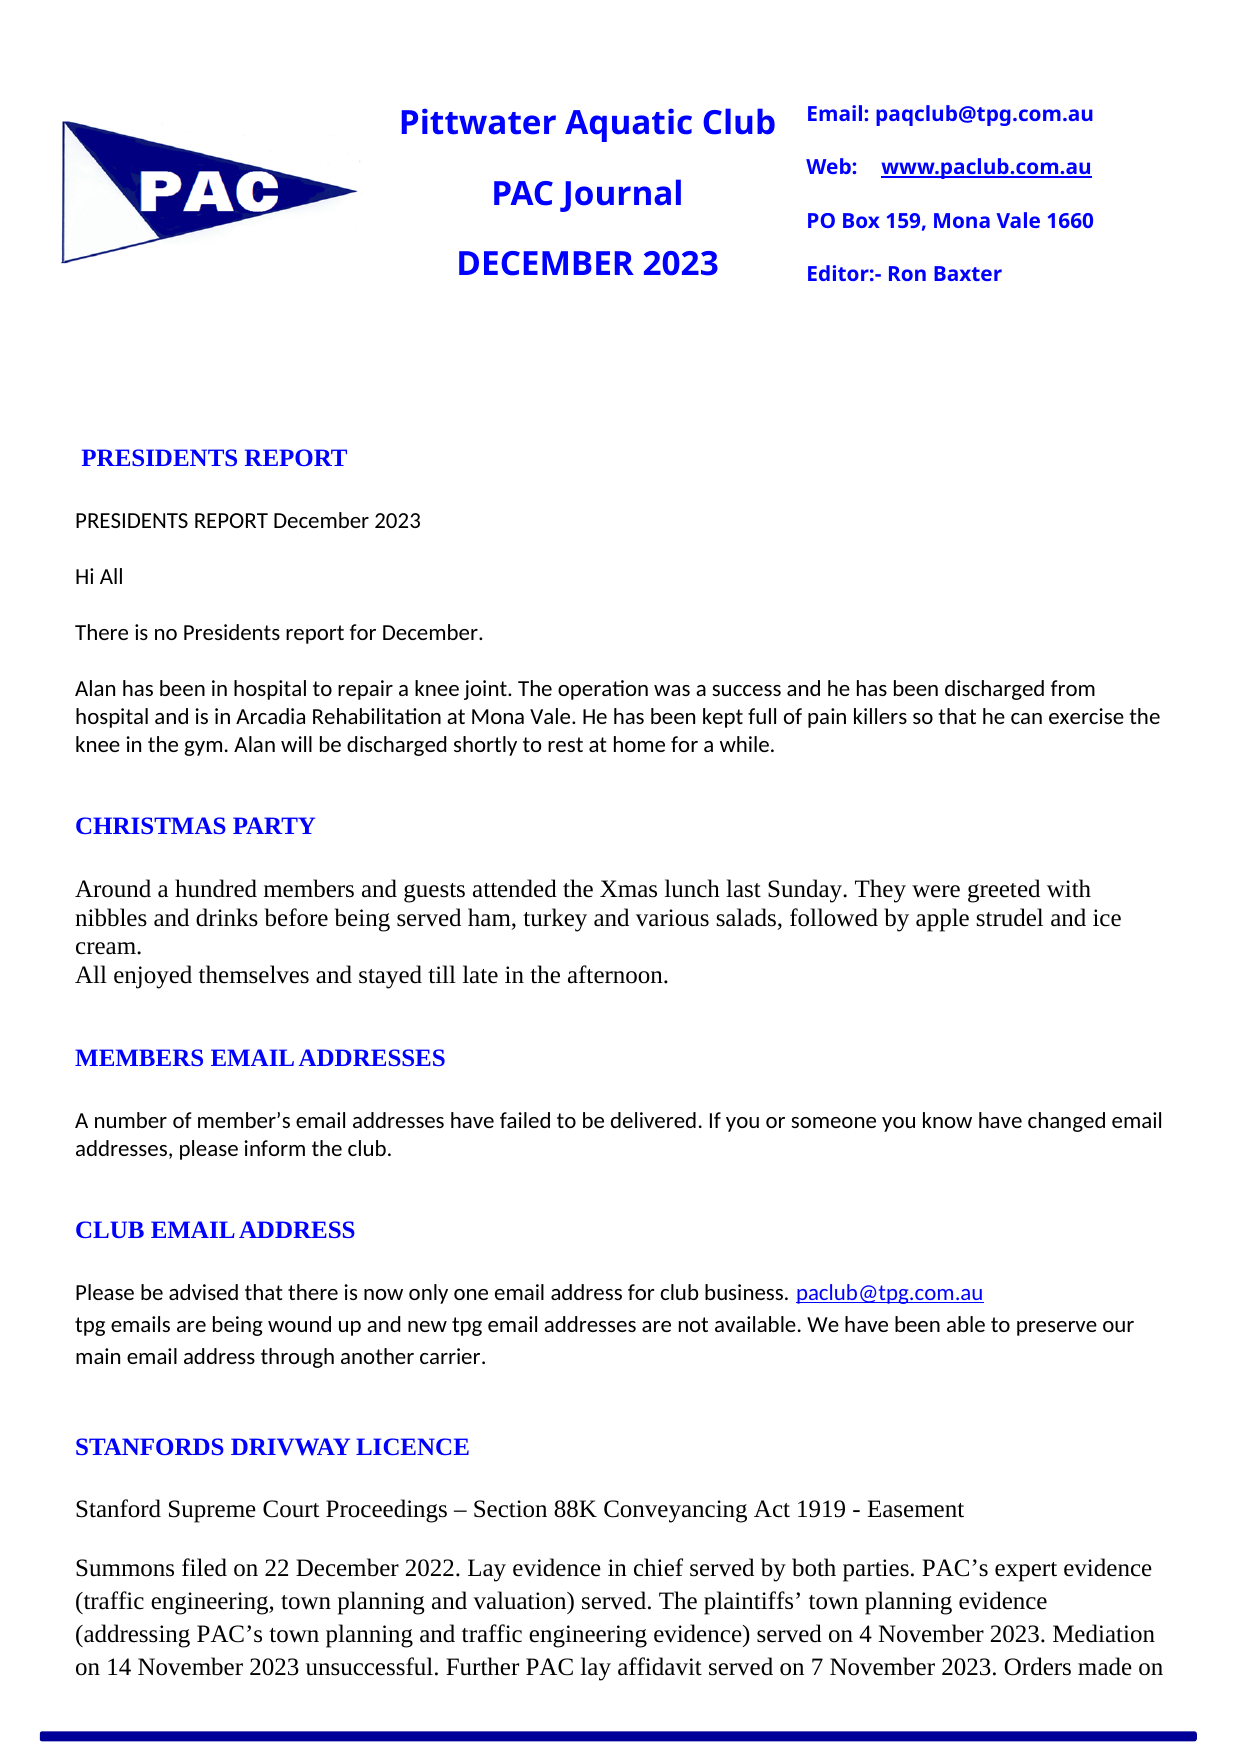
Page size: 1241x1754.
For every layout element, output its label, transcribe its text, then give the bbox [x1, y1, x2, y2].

subtitle PRESIDENTS REPORT [75, 443, 1165, 471]
text Hi All [75, 562, 1165, 590]
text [75, 1553, 1165, 1681]
text tpg emails are being wound up and new tpg email addresses are not available. We have been able to preserve our main email address through another carrier. [75, 1310, 1165, 1370]
text PRESIDENTS REPORT December 2023 [75, 506, 1165, 534]
text Alan has been in hospital to repair a knee joint. The operation was a success and he has been discharged from hospital and is in Arcadia Rehabilitation at Mona Vale. He has been kept full of pain killers so that he can exercise the knee in the gym. Alan will be discharged shortly to rest at home for a while. [75, 674, 1165, 758]
text There is no Presidents report for December. [75, 618, 1165, 646]
subtitle STANFORDS DRIVWAY LICENCE [75, 1432, 1165, 1460]
subtitle MEMBERS EMAIL ADDRESSES [75, 1043, 1165, 1071]
subtitle CHRISTMAS PARTY [75, 811, 1165, 840]
text A number of member’s email addresses have failed to be delivered. If you or someone you know have changed email addresses, please inform the club. [75, 1106, 1165, 1162]
text Stanford Supreme Court Proceedings – Section 88K Conveyancing Act 1919 - Easement [75, 1494, 1165, 1523]
subtitle CLUB EMAIL ADDRESS [75, 1215, 1165, 1243]
text Please be advised that there is now only one email address for club business. paclub@tpg.com.au [75, 1278, 1165, 1306]
text Around a hundred members and guests attended the Xmas lunch last Sunday. They were greeted with nibbles and drinks before being served ham, turkey and various salads, followed by apple strudel and ice cream. [75, 874, 1165, 960]
text All enjoyed themselves and stayed till late in the afternoon. [75, 960, 1165, 989]
